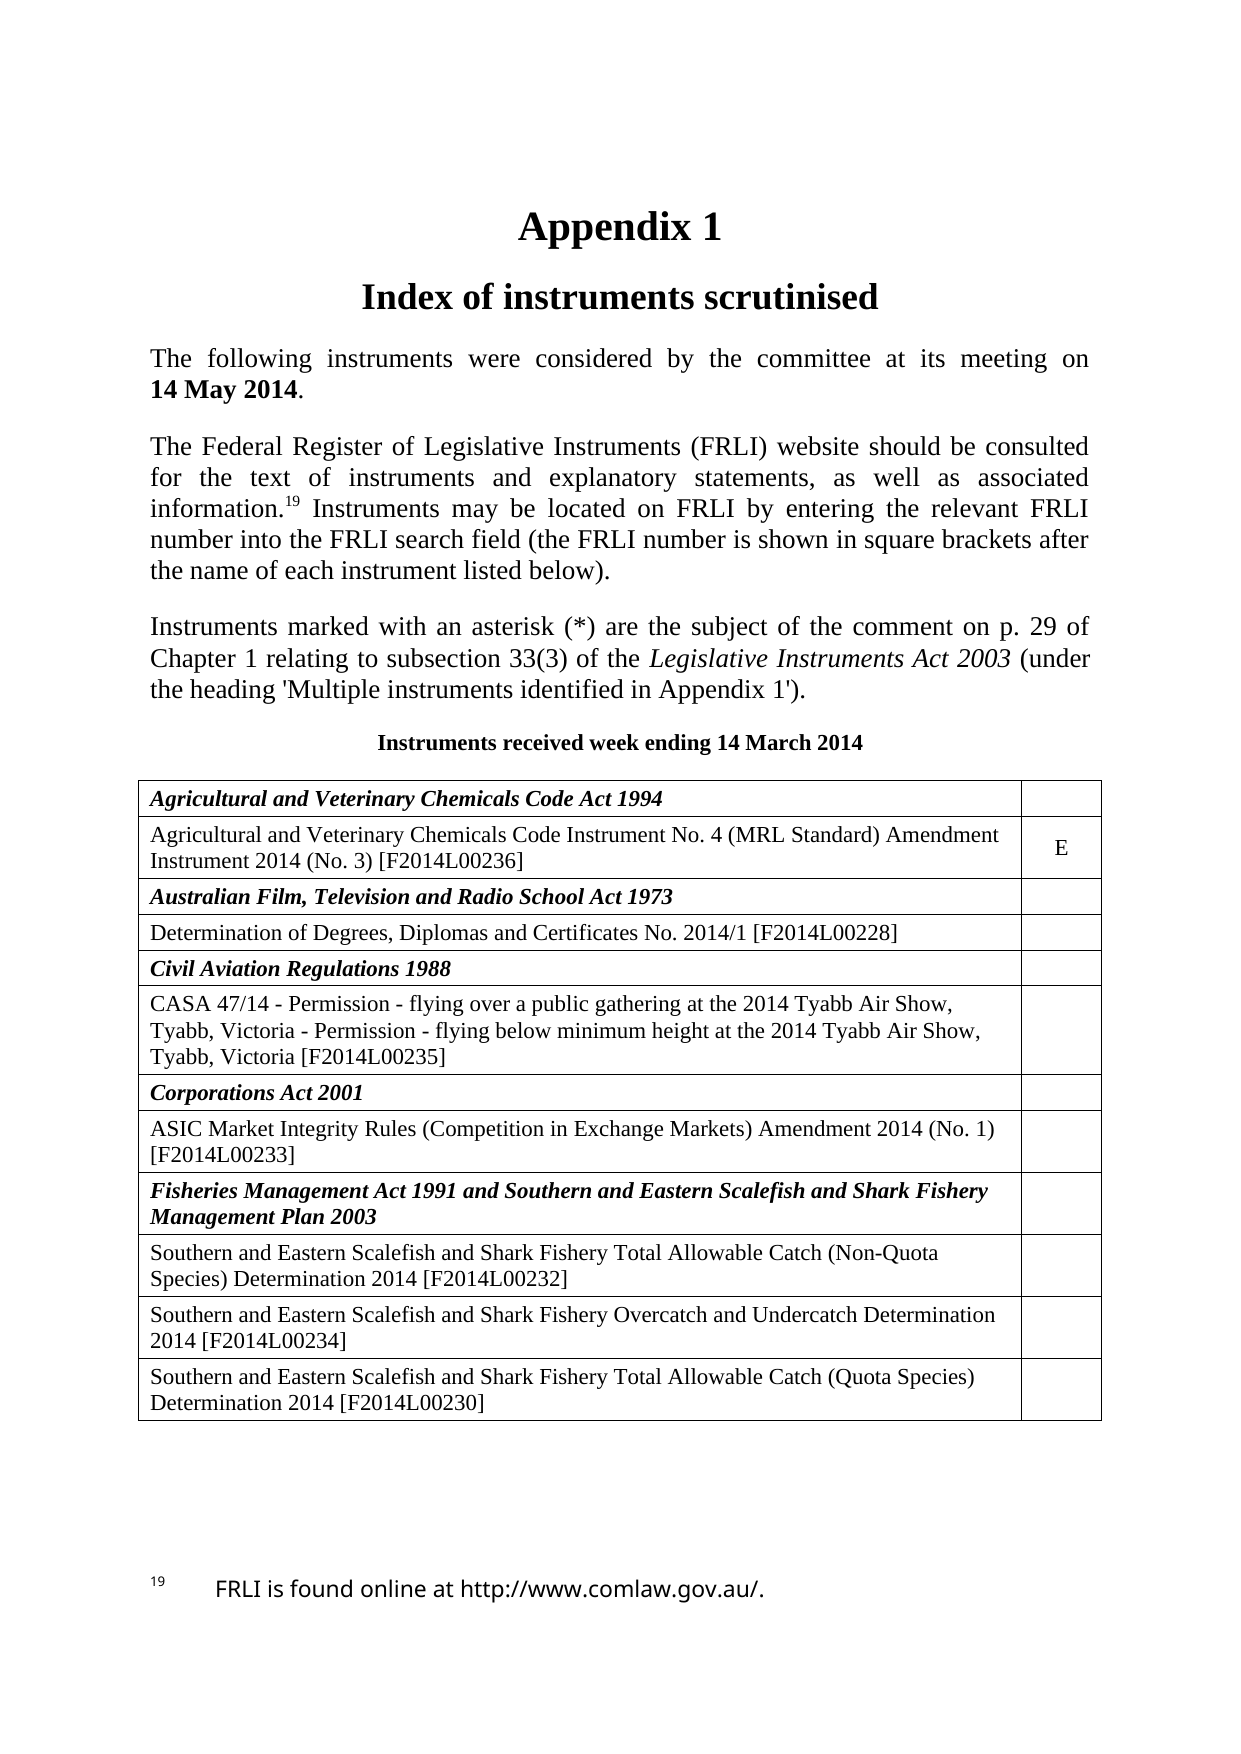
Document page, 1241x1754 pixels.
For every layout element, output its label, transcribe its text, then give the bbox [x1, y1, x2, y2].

subtitle Index of instruments scrutinised [150, 274, 1090, 317]
table_cell E [1022, 817, 1101, 878]
text The Federal Register of Legislative Instruments (FRLI) website should be consulted for the text of instruments and explanatory statements, as well as associated information. Instruments may be located on FRLI by entering the relevant FRLI number into the FRLI search field (the FRLI number is shown in square brackets after the name of each instrument listed below). [150, 430, 1090, 586]
text The following instruments were considered by the committee at its meeting on 14 May 2014. [150, 342, 1090, 405]
table_cell [1022, 986, 1101, 1074]
table_cell ASIC Market Integrity Rules (Competition in Exchange Markets) Amendment 2014 (No. 1) [F2014L00233] [139, 1111, 1021, 1172]
table_cell Australian Film, Television and Radio School Act 1973 [139, 879, 1021, 914]
table_cell Southern and Eastern Scalefish and Shark Fishery Overcatch and Undercatch Determination 2014 [F2014L00234] [139, 1297, 1021, 1358]
table_cell Southern and Eastern Scalefish and Shark Fishery Total Allowable Catch (Non-Quota Species) Determination 2014 [F2014L00232] [139, 1235, 1021, 1296]
table_cell Civil Aviation Regulations 1988 [139, 951, 1021, 985]
text Instruments received week ending 14 March 2014 [150, 729, 1090, 755]
table_cell [1022, 1173, 1101, 1234]
table_header [1022, 781, 1101, 816]
table_cell [1022, 951, 1101, 985]
table_cell CASA 47/14 - Permission - flying over a public gathering at the 2014 Tyabb Air Show, Tyabb, Victoria - Permission - flying below minimum height at the 2014 Tyabb Air Show, Tyabb, Victoria [F2014L00235] [139, 986, 1021, 1074]
table_cell [1022, 1359, 1101, 1420]
table_cell [1022, 879, 1101, 914]
table_cell [1022, 1297, 1101, 1358]
table_cell [1022, 1235, 1101, 1296]
table_cell [1022, 1111, 1101, 1172]
table_cell [1022, 1075, 1101, 1109]
table_cell Fisheries Management Act 1991 and Southern and Eastern Scalefish and Shark Fishery Management Plan 2003 [139, 1173, 1021, 1234]
table_cell [1022, 915, 1101, 949]
table_cell Southern and Eastern Scalefish and Shark Fishery Total Allowable Catch (Quota Species) Determination 2014 [F2014L00230] [139, 1359, 1021, 1420]
table_cell Agricultural and Veterinary Chemicals Code Instrument No. 4 (MRL Standard) Amendment Instrument 2014 (No. 3) [F2014L00236] [139, 817, 1021, 878]
text Instruments marked with an asterisk (*) are the subject of the comment on p. 29 of Chapter 1 relating to subsection 33(3) of the Legislative Instruments Act 2003 (under the heading 'Multiple instruments identified in Appendix 1'). [150, 611, 1090, 704]
table_cell Determination of Degrees, Diplomas and Certificates No. 2014/1 [F2014L00228] [139, 915, 1021, 949]
table_cell Corporations Act 2001 [139, 1075, 1021, 1109]
table_header Agricultural and Veterinary Chemicals Code Act 1994 [139, 781, 1021, 816]
subtitle Appendix 1 [150, 201, 1090, 249]
